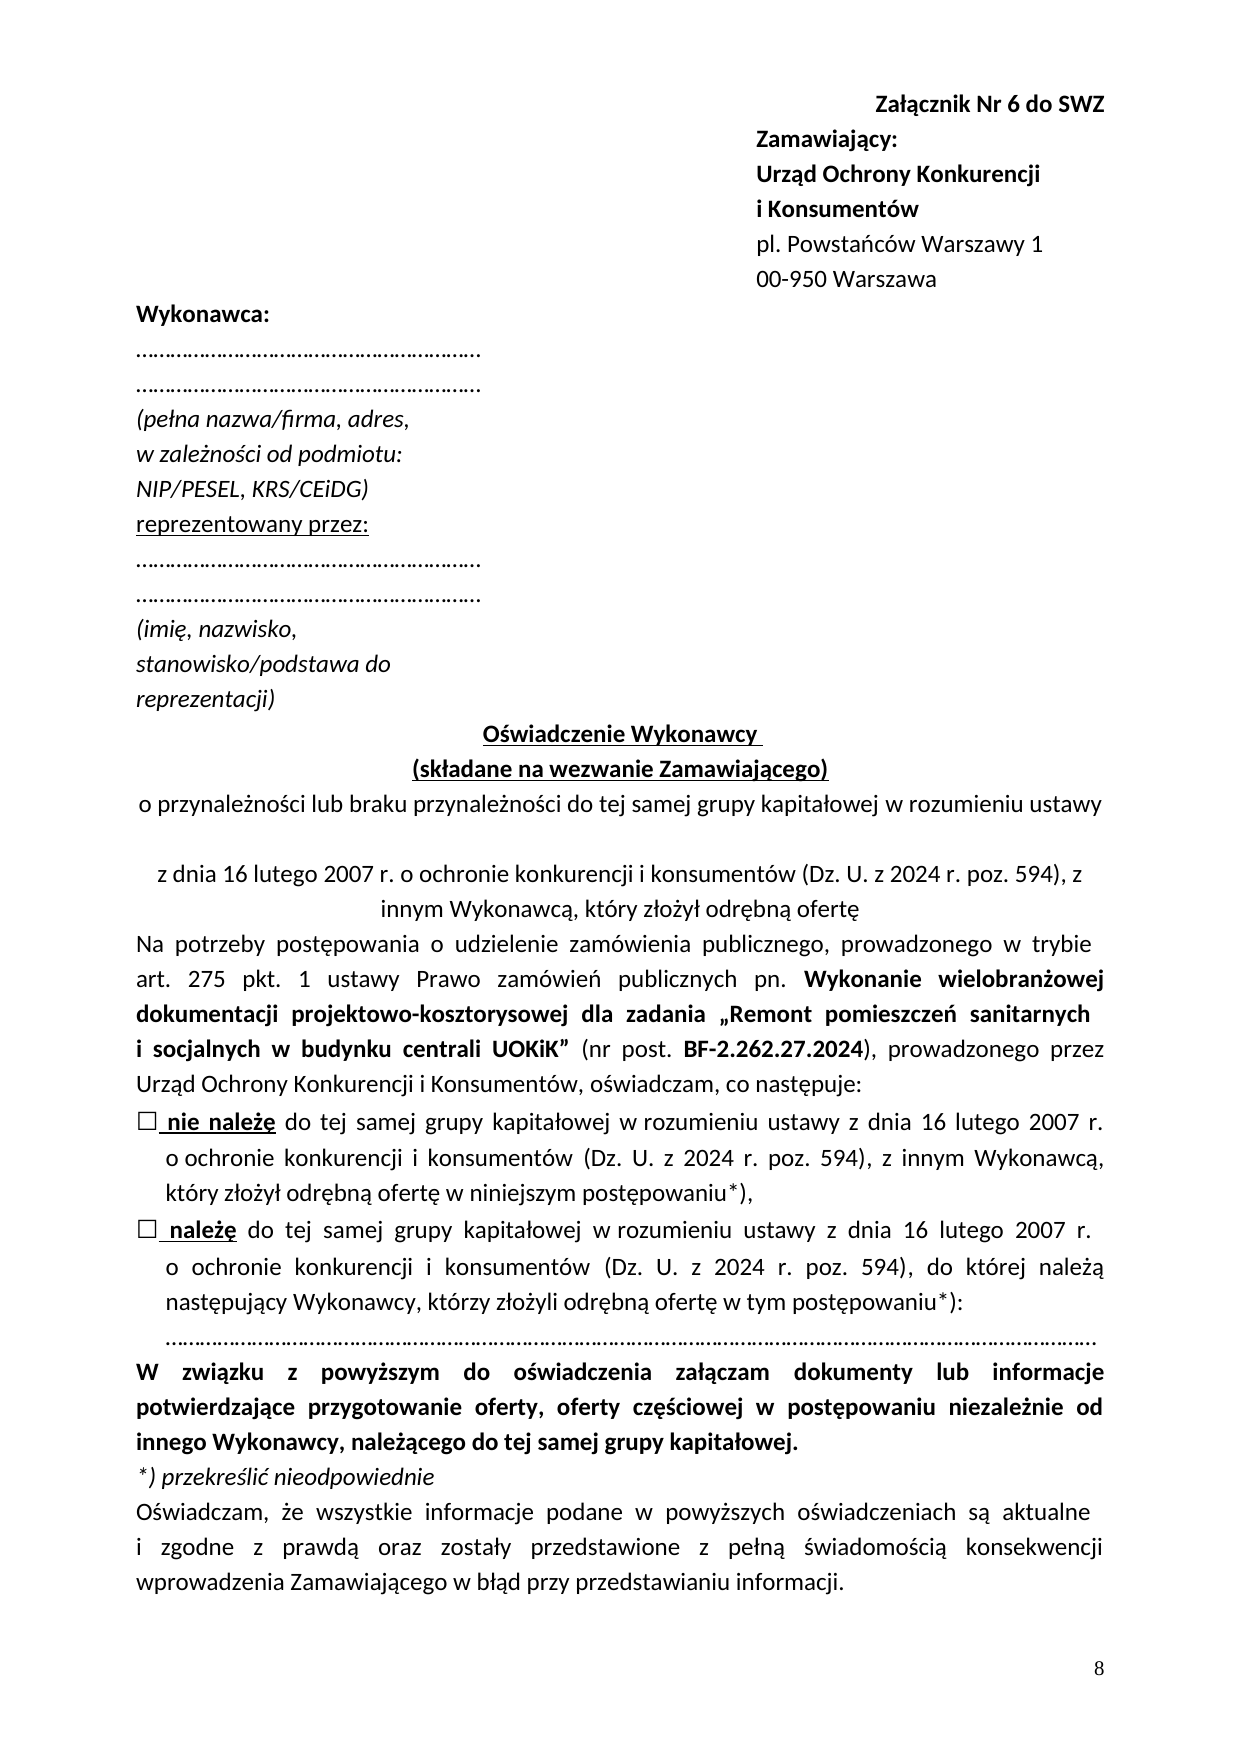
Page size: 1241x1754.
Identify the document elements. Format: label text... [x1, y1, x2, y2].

text Zamawiający: [682, 124, 1104, 154]
text reprezentowany przez: [136, 509, 1104, 539]
text o przynależności lub braku przynależności do tej samej grupy kapitałowej w rozumieniu ustawy z dnia 16 lutego 2007 r. o ochronie konkurencji i konsumentów (Dz. U. z 2024 r. poz. 594), z innym Wykonawcą, który złożył odrębną ofertę [136, 789, 1104, 924]
text ………………………………………………………………………………………………………… [136, 544, 484, 609]
text (imię, nazwisko, stanowisko/podstawa do reprezentacji) [136, 614, 484, 714]
text Urząd Ochrony Konkurencji i Konsumentów [756, 159, 1104, 224]
text W związku z powyższym do oświadczenia załączam dokumenty lub informacje potwierdzające przygotowanie oferty, oferty częściowej w postępowaniu niezależnie od innego Wykonawcy, należącego do tej samej grupy kapitałowej. [136, 1356, 1104, 1456]
text Oświadczenie Wykonawcy [136, 719, 1104, 749]
text *) przekreślić nieodpowiednie [136, 1461, 1104, 1491]
text ……………………………………………………………………………………………………………………………………………… [136, 1321, 1104, 1351]
text 00-950 Warszawa [756, 264, 1104, 294]
text należę do tej samej grupy kapitałowej w rozumieniu ustawy z dnia 16 lutego 2007 r. o ochronie konkurencji i konsumentów (Dz. U. z 2024 r. poz. 594), do której należą następujący Wykonawcy, którzy złożyli odrębną ofertę w tym postępowaniu*): [136, 1212, 1104, 1316]
text pl. Powstańców Warszawy 1 [756, 229, 1104, 259]
text (składane na wezwanie Zamawiającego) [136, 754, 1104, 784]
text (pełna nazwa/firma, adres, w zależności od podmiotu: NIP/PESEL, KRS/CEiDG) [136, 404, 484, 504]
text nie należę do tej samej grupy kapitałowej w rozumieniu ustawy z dnia 16 lutego 2007 r. o ochronie konkurencji i konsumentów (Dz. U. z 2024 r. poz. 594), z innym Wykonawcą, który złożył odrębną ofertę w niniejszym postępowaniu*), [136, 1104, 1104, 1208]
text ………………………………………………………………………………………………………… [136, 334, 484, 399]
text Na potrzeby postępowania o udzielenie zamówienia publicznego, prowadzonego w trybie art. 275 pkt. 1 ustawy Prawo zamówień publicznych pn. Wykonanie wielobranżowej dokumentacji projektowo-kosztorysowej dla zadania „Remont pomieszczeń sanitarnych i socjalnych w budynku centrali UOKiK” (nr post. BF-2.262.27.2024), prowadzonego przez Urząd Ochrony Konkurencji i Konsumentów, oświadczam, co następuje: [136, 929, 1104, 1099]
text Wykonawca: [136, 299, 1104, 329]
text Załącznik Nr 6 do SWZ [682, 89, 1104, 119]
text Oświadczam, że wszystkie informacje podane w powyższych oświadczeniach są aktualne i zgodne z prawdą oraz zostały przedstawione z pełną świadomością konsekwencji wprowadzenia Zamawiającego w błąd przy przedstawianiu informacji. [136, 1496, 1104, 1596]
